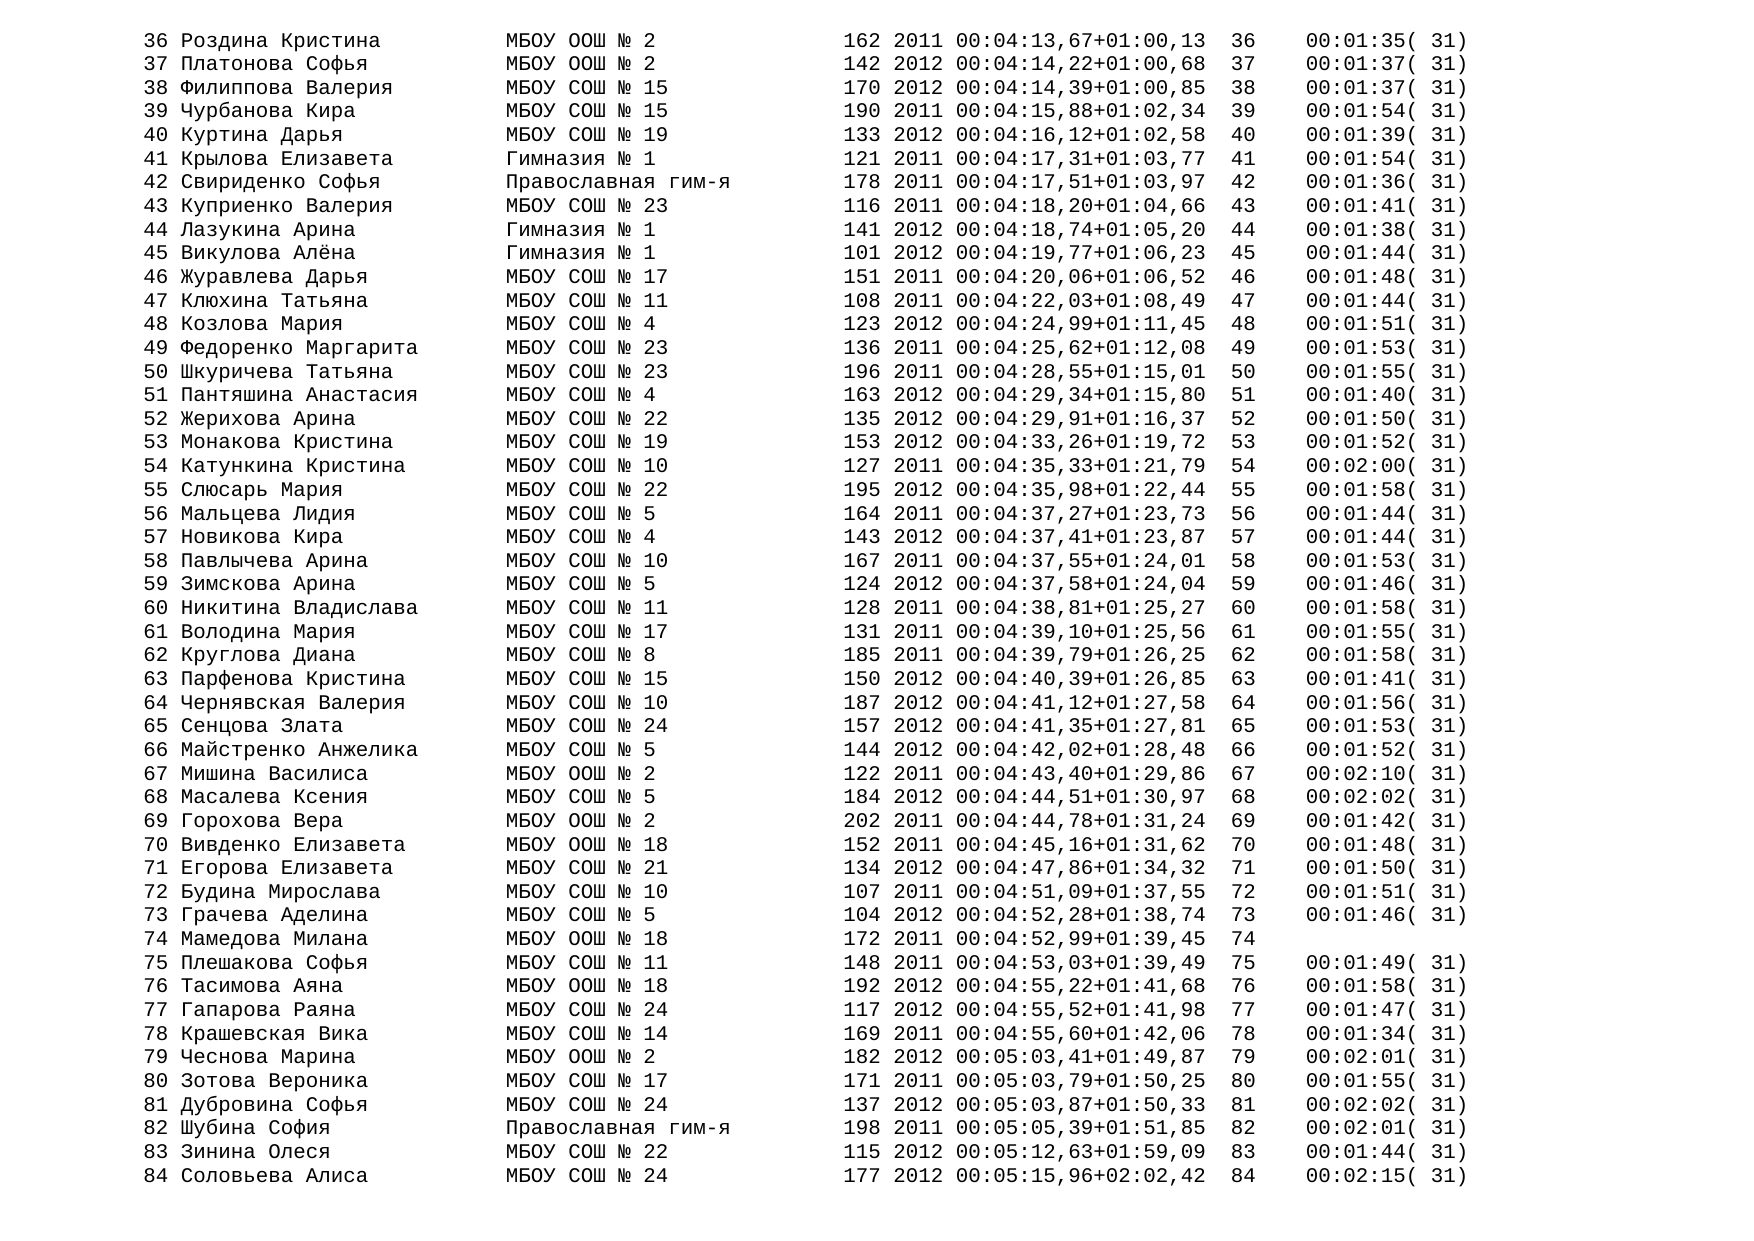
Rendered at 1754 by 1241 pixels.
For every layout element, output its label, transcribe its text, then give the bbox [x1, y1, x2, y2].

text 52 Жерихова Арина МБОУ СОШ № 22 135 2012 00:04:29,91+01:16,37 52 00:01:50( 31) [118, 408, 1739, 432]
text 51 Пантяшина Анастасия МБОУ СОШ № 4 163 2012 00:04:29,34+01:15,80 51 00:01:40( 31) [118, 384, 1739, 408]
text 83 Зинина Олеся МБОУ СОШ № 22 115 2012 00:05:12,63+01:59,09 83 00:01:44( 31) [118, 1141, 1739, 1164]
text 82 Шубина София Православная гим-я 198 2011 00:05:05,39+01:51,85 82 00:02:01( 31) [118, 1117, 1739, 1141]
text 36 Роздина Кристина МБОУ ООШ № 2 162 2011 00:04:13,67+01:00,13 36 00:01:35( 31) [118, 29, 1739, 53]
text 43 Куприенко Валерия МБОУ СОШ № 23 116 2011 00:04:18,20+01:04,66 43 00:01:41( 31) [118, 195, 1739, 219]
text 49 Федоренко Маргарита МБОУ СОШ № 23 136 2011 00:04:25,62+01:12,08 49 00:01:53( 31) [118, 337, 1739, 361]
text 50 Шкуричева Татьяна МБОУ СОШ № 23 196 2011 00:04:28,55+01:15,01 50 00:01:55( 31) [118, 361, 1739, 384]
text 67 Мишина Василиса МБОУ ООШ № 2 122 2011 00:04:43,40+01:29,86 67 00:02:10( 31) [118, 763, 1739, 786]
text 47 Клюхина Татьяна МБОУ СОШ № 11 108 2011 00:04:22,03+01:08,49 47 00:01:44( 31) [118, 290, 1739, 313]
text 65 Сенцова Злата МБОУ СОШ № 24 157 2012 00:04:41,35+01:27,81 65 00:01:53( 31) [118, 715, 1739, 739]
text 61 Володина Мария МБОУ СОШ № 17 131 2011 00:04:39,10+01:25,56 61 00:01:55( 31) [118, 621, 1739, 644]
text 64 Чернявская Валерия МБОУ СОШ № 10 187 2012 00:04:41,12+01:27,58 64 00:01:56( 31) [118, 692, 1739, 715]
text 37 Платонова Софья МБОУ ООШ № 2 142 2012 00:04:14,22+01:00,68 37 00:01:37( 31) [118, 53, 1739, 77]
text 63 Парфенова Кристина МБОУ СОШ № 15 150 2012 00:04:40,39+01:26,85 63 00:01:41( 31) [118, 668, 1739, 692]
text 74 Мамедова Милана МБОУ ООШ № 18 172 2011 00:04:52,99+01:39,45 74 [118, 928, 1739, 952]
text 77 Гапарова Раяна МБОУ СОШ № 24 117 2012 00:04:55,52+01:41,98 77 00:01:47( 31) [118, 999, 1739, 1023]
text 48 Козлова Мария МБОУ СОШ № 4 123 2012 00:04:24,99+01:11,45 48 00:01:51( 31) [118, 313, 1739, 337]
text 56 Мальцева Лидия МБОУ СОШ № 5 164 2011 00:04:37,27+01:23,73 56 00:01:44( 31) [118, 502, 1739, 526]
text 66 Майстренко Анжелика МБОУ СОШ № 5 144 2012 00:04:42,02+01:28,48 66 00:01:52( 31) [118, 739, 1739, 763]
text 45 Викулова Алёна Гимназия № 1 101 2012 00:04:19,77+01:06,23 45 00:01:44( 31) [118, 242, 1739, 266]
text 84 Соловьева Алиса МБОУ СОШ № 24 177 2012 00:05:15,96+02:02,42 84 00:02:15( 31) [118, 1164, 1739, 1188]
text 44 Лазукина Арина Гимназия № 1 141 2012 00:04:18,74+01:05,20 44 00:01:38( 31) [118, 219, 1739, 242]
text 78 Крашевская Вика МБОУ СОШ № 14 169 2011 00:04:55,60+01:42,06 78 00:01:34( 31) [118, 1023, 1739, 1046]
text 79 Чеснова Марина МБОУ ООШ № 2 182 2012 00:05:03,41+01:49,87 79 00:02:01( 31) [118, 1046, 1739, 1070]
text 71 Егорова Елизавета МБОУ СОШ № 21 134 2012 00:04:47,86+01:34,32 71 00:01:50( 31) [118, 857, 1739, 881]
text 76 Тасимова Аяна МБОУ ООШ № 18 192 2012 00:04:55,22+01:41,68 76 00:01:58( 31) [118, 975, 1739, 999]
text 70 Вивденко Елизавета МБОУ ООШ № 18 152 2011 00:04:45,16+01:31,62 70 00:01:48( 31) [118, 833, 1739, 857]
text 41 Крылова Елизавета Гимназия № 1 121 2011 00:04:17,31+01:03,77 41 00:01:54( 31) [118, 148, 1739, 171]
text 58 Павлычева Арина МБОУ СОШ № 10 167 2011 00:04:37,55+01:24,01 58 00:01:53( 31) [118, 550, 1739, 573]
text 68 Масалева Ксения МБОУ СОШ № 5 184 2012 00:04:44,51+01:30,97 68 00:02:02( 31) [118, 786, 1739, 810]
text 59 Зимскова Арина МБОУ СОШ № 5 124 2012 00:04:37,58+01:24,04 59 00:01:46( 31) [118, 573, 1739, 597]
text 55 Слюсарь Мария МБОУ СОШ № 22 195 2012 00:04:35,98+01:22,44 55 00:01:58( 31) [118, 479, 1739, 502]
text 72 Будина Мирослава МБОУ СОШ № 10 107 2011 00:04:51,09+01:37,55 72 00:01:51( 31) [118, 881, 1739, 904]
text 62 Круглова Диана МБОУ СОШ № 8 185 2011 00:04:39,79+01:26,25 62 00:01:58( 31) [118, 644, 1739, 668]
text 75 Плешакова Софья МБОУ СОШ № 11 148 2011 00:04:53,03+01:39,49 75 00:01:49( 31) [118, 952, 1739, 975]
text 80 Зотова Вероника МБОУ СОШ № 17 171 2011 00:05:03,79+01:50,25 80 00:01:55( 31) [118, 1070, 1739, 1094]
text 69 Горохова Вера МБОУ ООШ № 2 202 2011 00:04:44,78+01:31,24 69 00:01:42( 31) [118, 810, 1739, 833]
text 60 Никитина Владислава МБОУ СОШ № 11 128 2011 00:04:38,81+01:25,27 60 00:01:58( 31) [118, 597, 1739, 621]
text 54 Катункина Кристина МБОУ СОШ № 10 127 2011 00:04:35,33+01:21,79 54 00:02:00( 31) [118, 455, 1739, 479]
text 53 Монакова Кристина МБОУ COШ № 19 153 2012 00:04:33,26+01:19,72 53 00:01:52( 31) [118, 432, 1739, 455]
text 46 Журавлева Дарья МБОУ СОШ № 17 151 2011 00:04:20,06+01:06,52 46 00:01:48( 31) [118, 266, 1739, 290]
text 38 Филиппова Валерия МБОУ СОШ № 15 170 2012 00:04:14,39+01:00,85 38 00:01:37( 31) [118, 77, 1739, 101]
text 57 Новикова Кира МБОУ СОШ № 4 143 2012 00:04:37,41+01:23,87 57 00:01:44( 31) [118, 526, 1739, 550]
text 42 Свириденко Софья Православная гим-я 178 2011 00:04:17,51+01:03,97 42 00:01:36( 31) [118, 171, 1739, 195]
text 39 Чурбанова Кира МБОУ СОШ № 15 190 2011 00:04:15,88+01:02,34 39 00:01:54( 31) [118, 101, 1739, 124]
text 81 Дубровина Софья МБОУ СОШ № 24 137 2012 00:05:03,87+01:50,33 81 00:02:02( 31) [118, 1094, 1739, 1117]
text 40 Куртина Дарья МБОУ COШ № 19 133 2012 00:04:16,12+01:02,58 40 00:01:39( 31) [118, 124, 1739, 148]
text 73 Грачева Аделина МБОУ СОШ № 5 104 2012 00:04:52,28+01:38,74 73 00:01:46( 31) [118, 904, 1739, 928]
